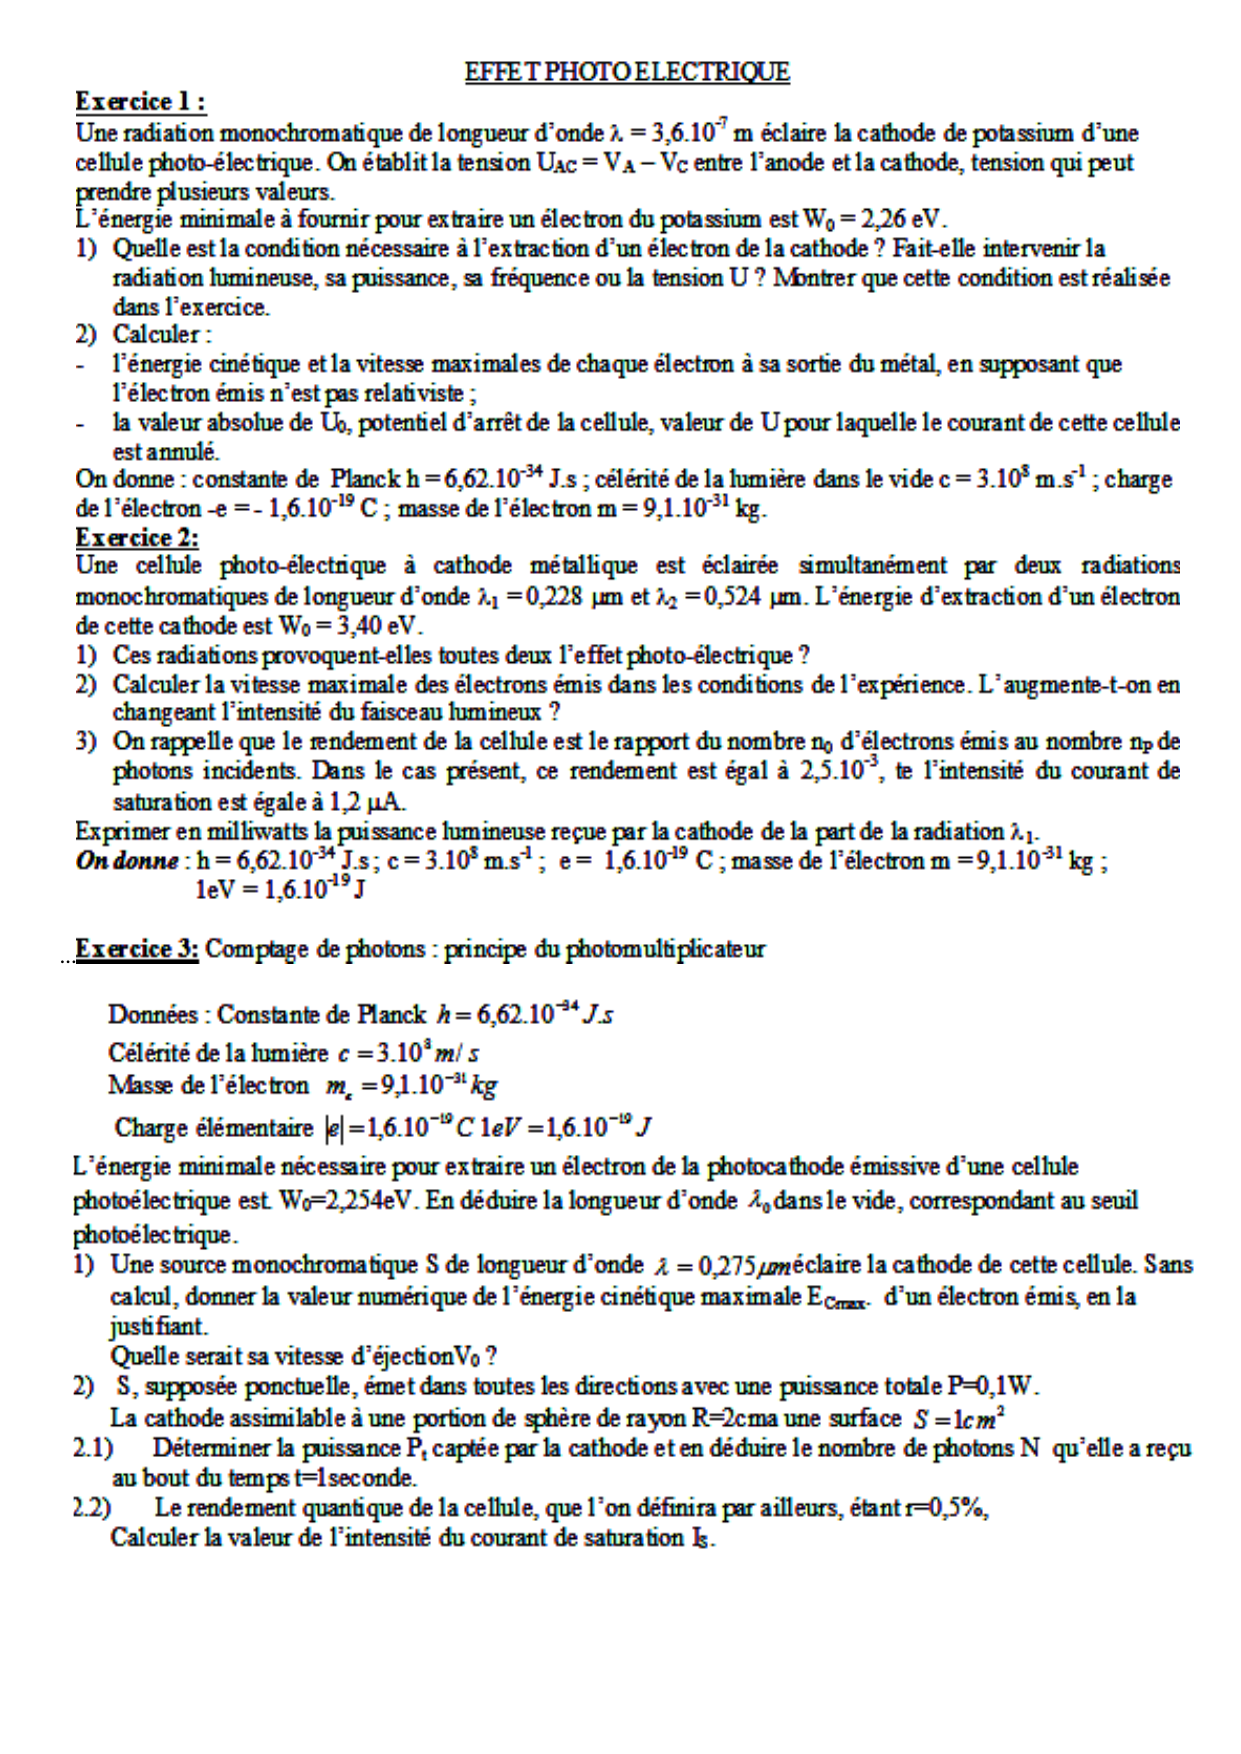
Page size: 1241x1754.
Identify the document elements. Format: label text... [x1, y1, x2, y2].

text … [59, 59, 1181, 969]
